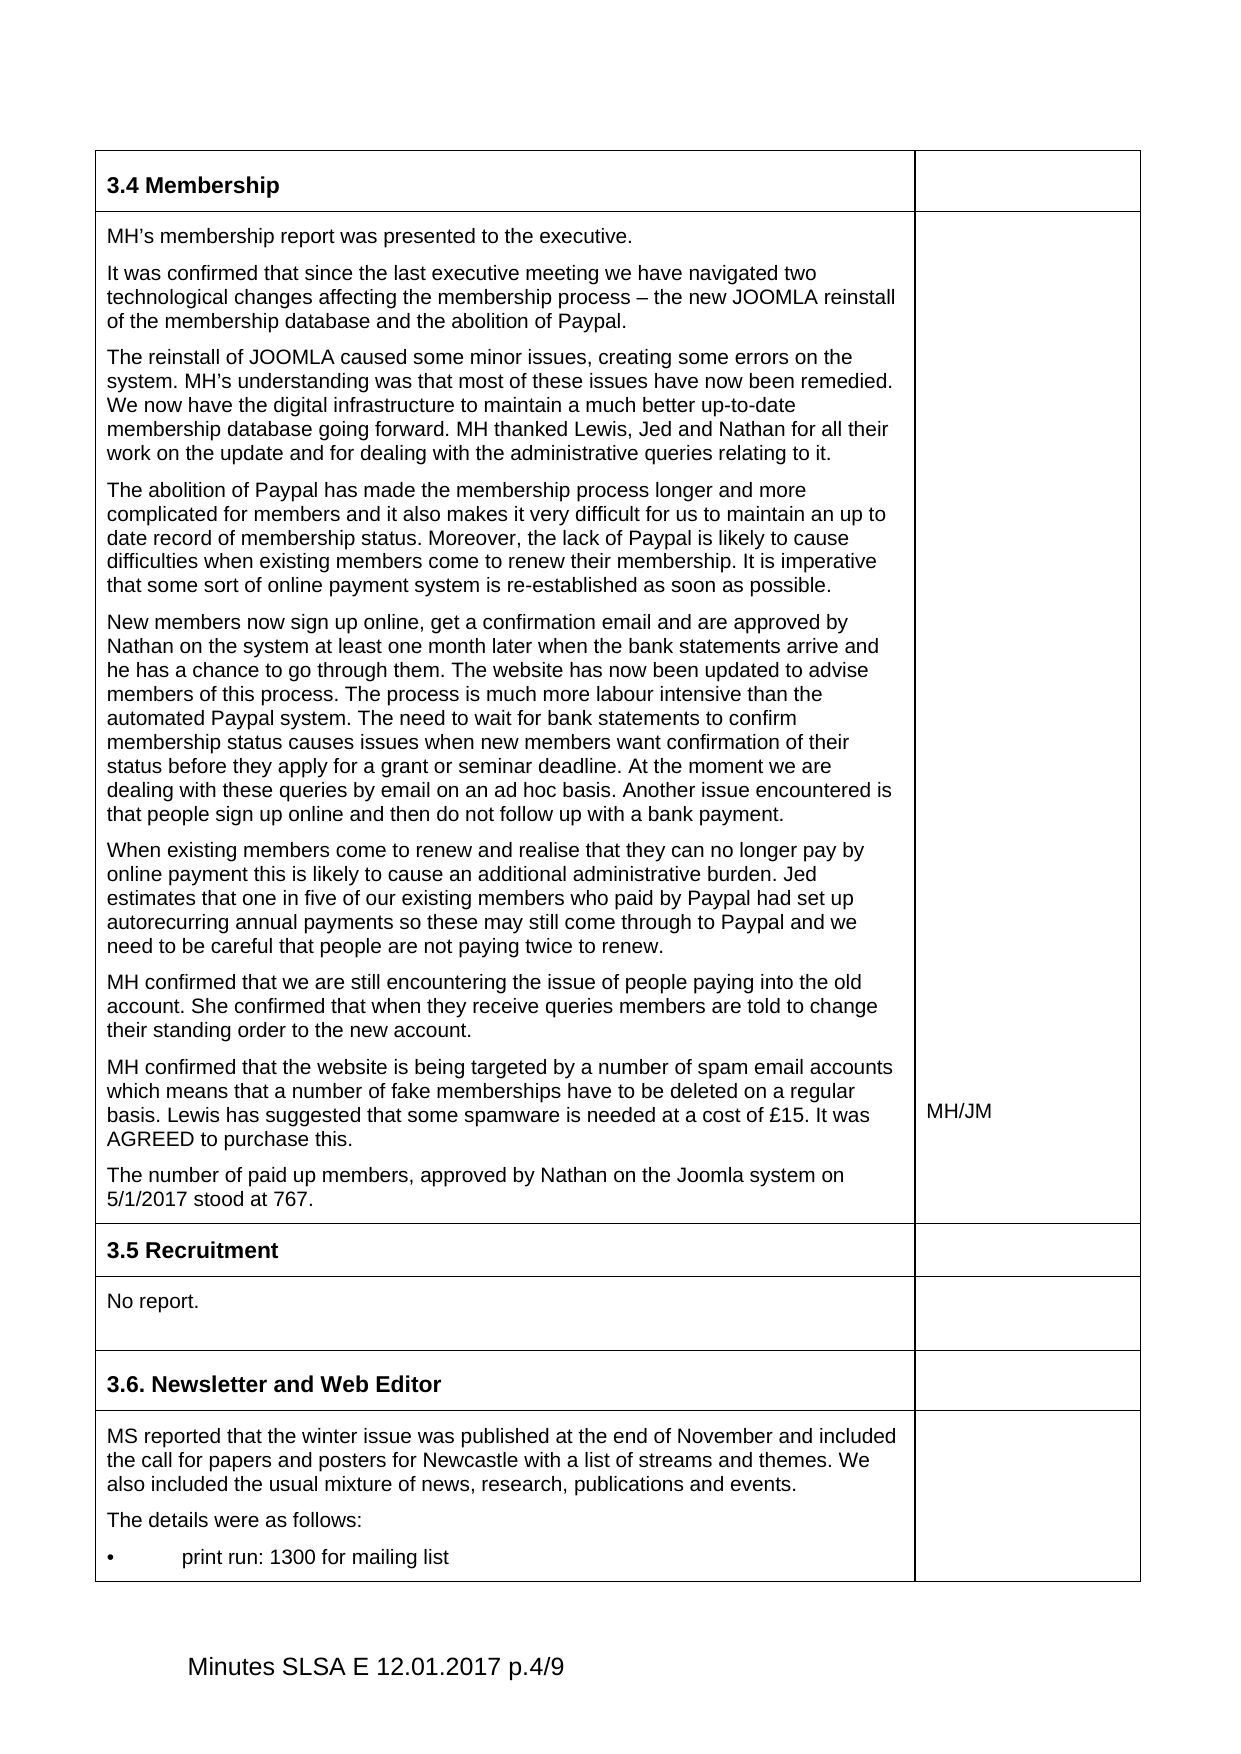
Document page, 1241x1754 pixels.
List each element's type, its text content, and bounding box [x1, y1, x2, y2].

table_cell [916, 151, 1140, 211]
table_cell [916, 1411, 1140, 1581]
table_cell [96, 1411, 914, 1581]
table_cell MH/JM [916, 212, 1140, 1223]
table_cell [916, 1351, 1140, 1410]
table_cell MH’s membership report was presented to the executive. It was confirmed that since the last executive meeting we have navigated two technological changes affecting the membership process – the new JOOMLA reinstall of the membership database and the abolition of Paypal. The reinstall of JOOMLA caused some minor issues, creating some errors on the system. MH’s understanding was that most of these issues have now been remedied. We now have the digital infrastructure to maintain a much better up-to-date membership database going forward. MH thanked Lewis, Jed and Nathan for all their work on the update and for dealing with the administrative queries relating to it. The abolition of Paypal has made the membership process longer and more complicated for members and it also makes it very difficult for us to maintain an up to date record of membership status. Moreover, the lack of Paypal is likely to cause difficulties when existing members come to renew their membership. It is imperative that some sort of online payment system is re-established as soon as possible. New members now sign up online, get a confirmation email and are approved by Nathan on the system at least one month later when the bank statements arrive and he has a chance to go through them. The website has now been updated to advise members of this process. The process is much more labour intensive than the automated Paypal system. The need to wait for bank statements to confirm membership status causes issues when new members want confirmation of their status before they apply for a grant or seminar deadline. At the moment we are dealing with these queries by email on an ad hoc basis. Another issue encountered is that people sign up online and then do not follow up with a bank payment. When existing members come to renew and realise that they can no longer pay by online payment this is likely to cause an additional administrative burden. Jed estimates that one in five of our existing members who paid by Paypal had set up autorecurring annual payments so these may still come through to Paypal and we need to be careful that people are not paying twice to renew. MH confirmed that we are still encountering the issue of people paying into the old account. She confirmed that when they receive queries members are told to change their standing order to the new account. MH confirmed that the website is being targeted by a number of spam email accounts which means that a number of fake memberships have to be deleted on a regular basis. Lewis has suggested that some spamware is needed at a cost of £15. It was AGREED to purchase this. The number of paid up members, approved by Nathan on the Joomla system on 5/1/2017 stood at 767. [96, 212, 914, 1223]
table_cell 3.5 Recruitment [96, 1224, 914, 1276]
table_cell 3.4 Membership [96, 151, 914, 211]
table_cell 3.6. Newsletter and Web Editor [96, 1351, 914, 1410]
table_cell [916, 1224, 1140, 1276]
table_cell No report. [96, 1277, 914, 1349]
table_cell [916, 1277, 1140, 1349]
